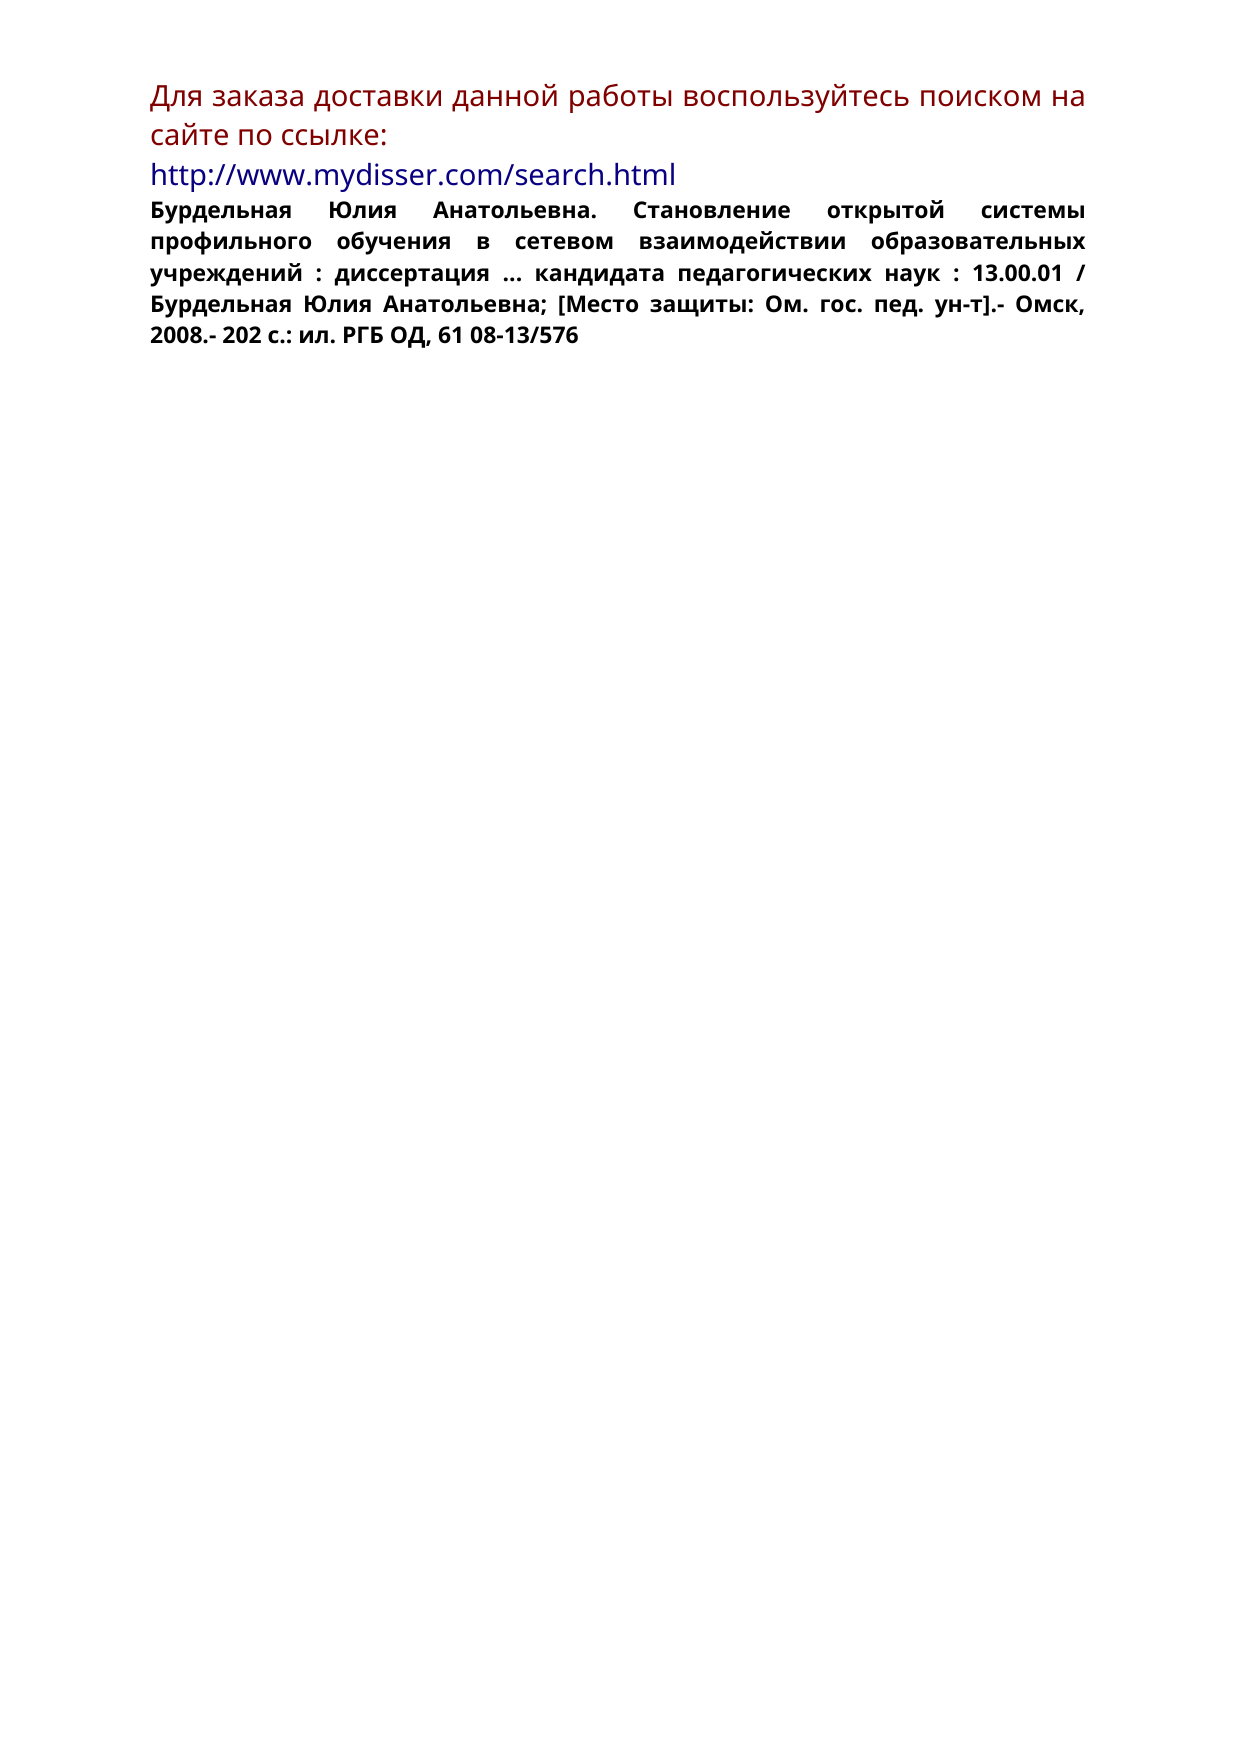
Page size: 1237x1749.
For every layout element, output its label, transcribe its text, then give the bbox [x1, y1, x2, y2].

text Бурдельная Юлия Анатольевна. Становление открытой системы профильного обучения в сетевом взаимодействии образовательных учреждений : диссертация ... кандидата педагогических наук : 13.00.01 / Бурдельная Юлия Анатольевна; [Место защиты: Ом. гос. пед. ун-т].- Омск, 2008.- 202 с.: ил. РГБ ОД, 61 08-13/576 [150, 194, 1086, 350]
